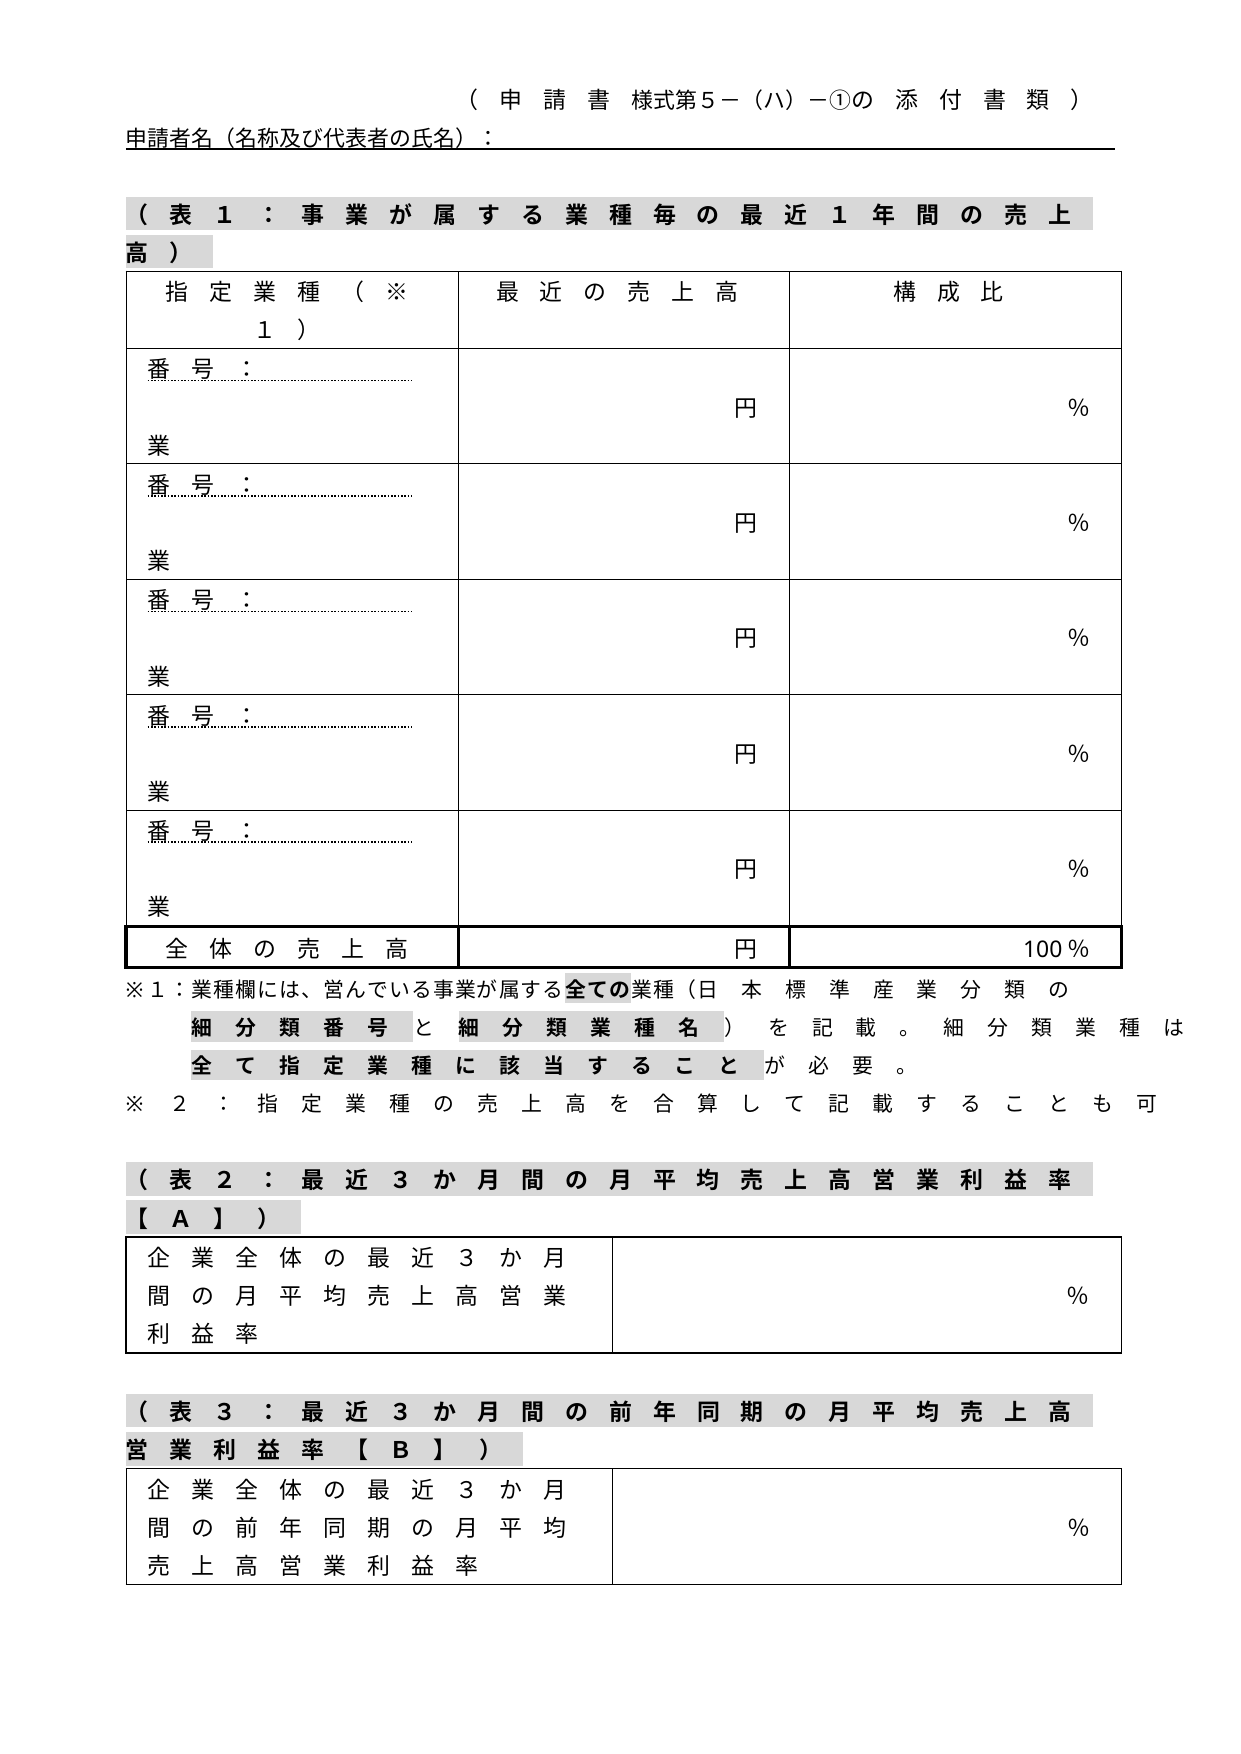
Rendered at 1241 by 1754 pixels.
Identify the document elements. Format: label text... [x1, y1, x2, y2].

table_cell 100％ [791, 928, 1120, 966]
table_cell 円 [459, 464, 789, 579]
table_header 構成比 [790, 272, 1121, 348]
table_header ％ [613, 1238, 1121, 1352]
table_cell ％ [790, 464, 1121, 579]
table_cell 円 [459, 695, 789, 809]
table_header 最近の売上高 [459, 272, 789, 348]
table_cell ％ [790, 580, 1121, 694]
table_cell 番号： 業 [127, 580, 458, 694]
table_cell 円 [460, 928, 788, 966]
text ※１：業種欄には、営んでいる事業が属する全ての業種（日本標準産業分類の細分類番号と細分類業種名）を記載。細分類業種は全て指定業種に該当することが必要。 [126, 969, 1114, 1084]
table_cell 円 [459, 349, 789, 463]
text （表３：最近３か月間の前年同期の月平均売上高営業利益率【Ｂ】） [126, 1392, 1114, 1468]
table_cell 番号： 業 [127, 695, 458, 809]
table_header ％ [613, 1469, 1121, 1583]
table_header 指定業種（※１） [127, 272, 458, 348]
table_cell 円 [459, 580, 789, 694]
table_cell 番号： 業 [127, 811, 458, 925]
text 申請者名（名称及び代表者の氏名）： [126, 118, 1114, 148]
text ※２：指定業種の売上高を合算して記載することも可 [126, 1084, 1114, 1122]
table_cell 円 [459, 811, 789, 925]
table_cell ％ [790, 695, 1121, 809]
table_cell 番号： 業 [127, 464, 458, 579]
table_cell ％ [790, 811, 1121, 925]
text （表１：事業が属する業種毎の最近１年間の売上高） [126, 194, 1114, 271]
text （表２：最近３か月間の月平均売上高営業利益率【Ａ】） [126, 1160, 1114, 1236]
table_cell 全体の売上高 [128, 928, 457, 966]
table_header 企業全体の最近３か月間の月平均売上高営業利益率 [127, 1238, 612, 1352]
table_cell ％ [790, 349, 1121, 463]
text （申請書様式第５－（ハ）－①の添付書類） [126, 80, 1114, 118]
table_header 企業全体の最近３か月間の前年同期の月平均売上高営業利益率 [127, 1469, 612, 1583]
table_cell 番号： 業 [127, 349, 458, 463]
